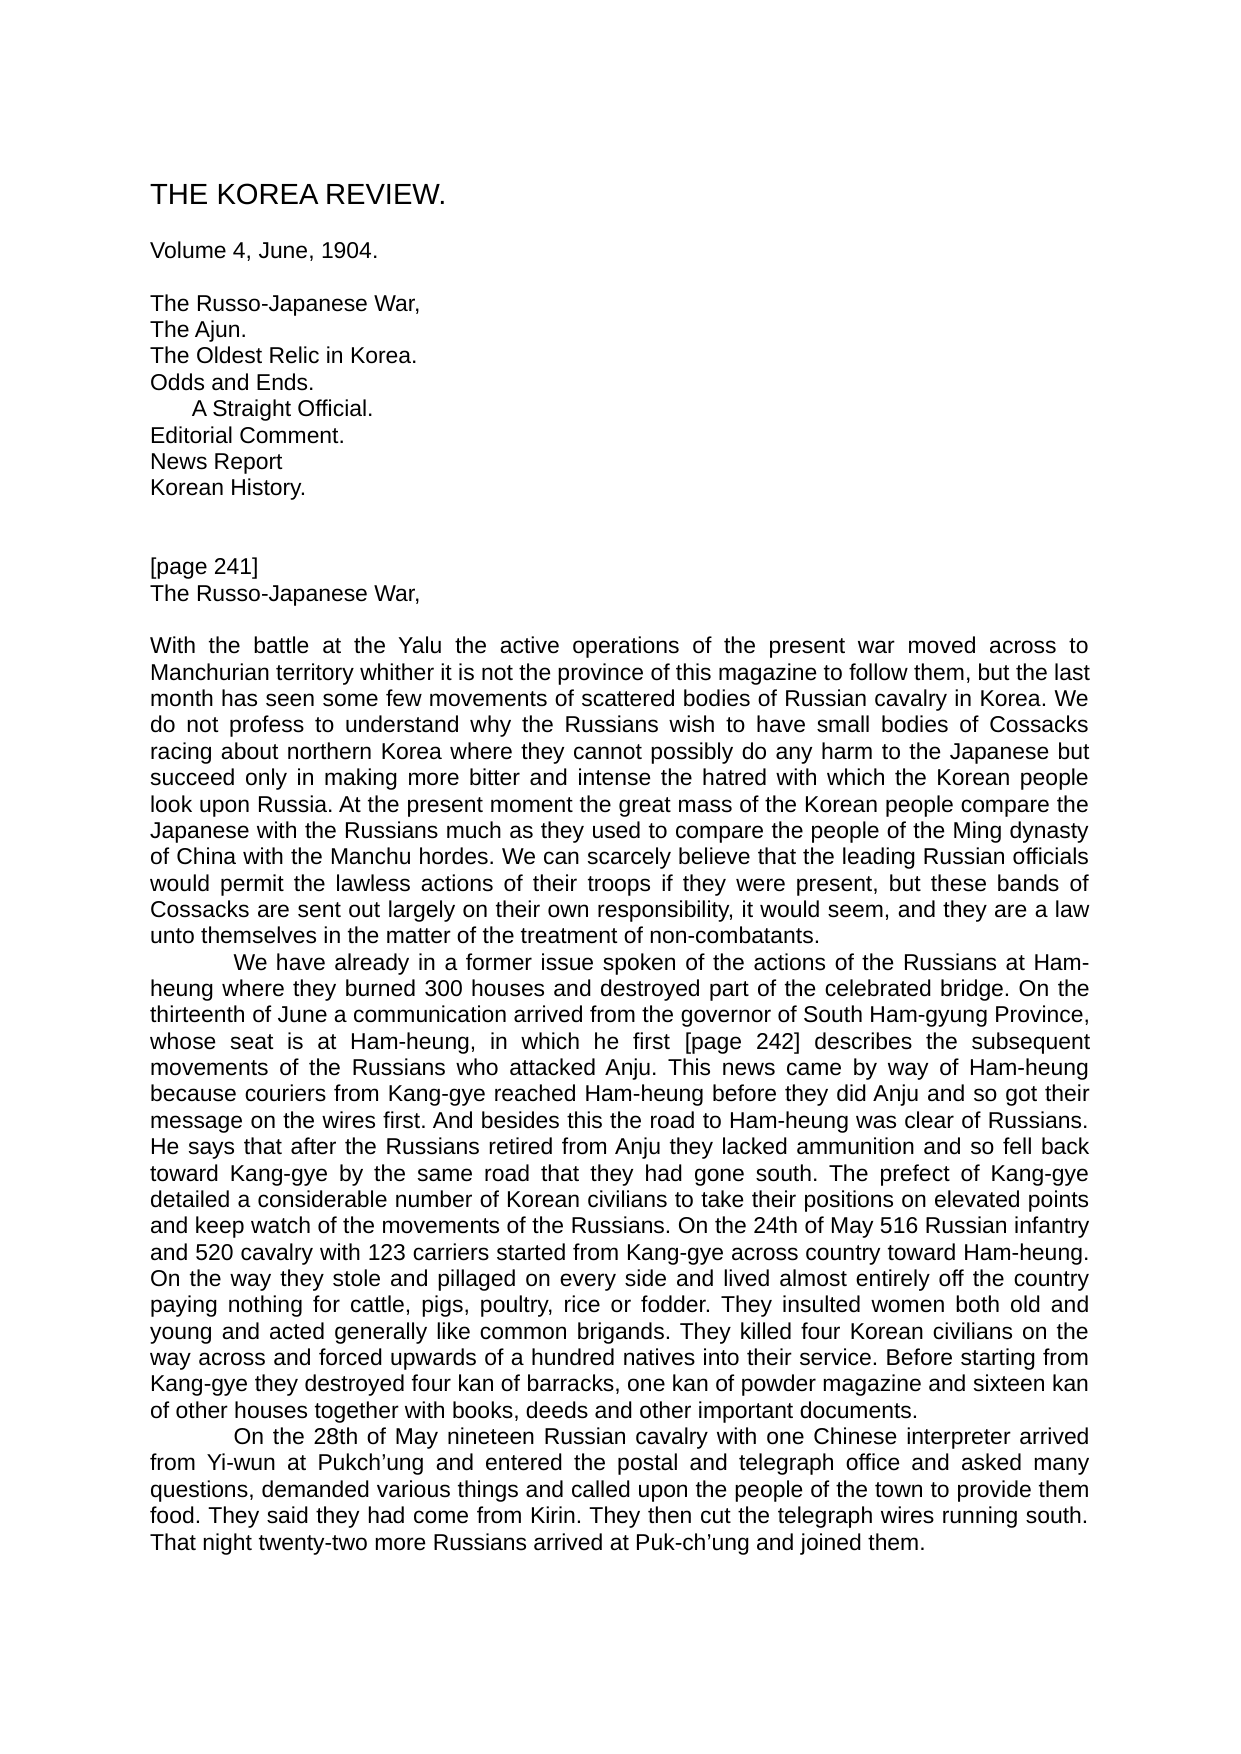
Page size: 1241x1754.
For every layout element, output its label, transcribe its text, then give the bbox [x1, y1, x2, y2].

subtitle The Russo-Japanese War, [150, 580, 1090, 606]
text Korean History. [150, 474, 1090, 501]
text A Straight Official. [192, 395, 1090, 422]
text News Report [150, 448, 1090, 474]
text Volume 4, June, 1904. [150, 237, 1090, 263]
text [page 241] [150, 553, 1090, 580]
text The Oldest Relic in Korea. [150, 342, 1090, 369]
text The Russo-Japanese War, [150, 290, 1090, 316]
text Odds and Ends. [150, 369, 1090, 395]
text THE KOREA REVIEW. [150, 177, 1090, 211]
text Editorial Comment. [150, 422, 1090, 448]
text With the battle at the Yalu the active operations of the present war moved across to Manchurian territory whither it is not the province of this magazine to follow them, but the last month has seen some few movements of scattered bodies of Russian cavalry in Korea. We do not profess to understand why the Russians wish to have small bodies of Cossacks racing about northern Korea where they cannot possibly do any harm to the Japanese but succeed only in making more bitter and intense the hatred with which the Korean people look upon Russia. At the present moment the great mass of the Korean people compare the Japanese with the Russians much as they used to compare the people of the Ming dynasty of China with the Manchu hordes. We can scarcely believe that the leading Russian officials would permit the lawless actions of their troops if they were present, but these bands of Cossacks are sent out largely on their own responsibility, it would seem, and they are a law unto themselves in the matter of the treatment of non-combatants. [150, 632, 1090, 949]
text The Ajun. [150, 316, 1090, 342]
text We have already in a former issue spoken of the actions of the Russians at Ham-heung where they burned 300 houses and destroyed part of the celebrated bridge. On the thirteenth of June a communication arrived from the governor of South Ham-gyung Province, whose seat is at Ham-heung, in which he first [page 242] describes the subsequent movements of the Russians who attacked Anju. This news came by way of Ham-heung because couriers from Kang-gye reached Ham-heung before they did Anju and so got their message on the wires first. And besides this the road to Ham-heung was clear of Russians. He says that after the Russians retired from Anju they lacked ammunition and so fell back toward Kang-gye by the same road that they had gone south. The prefect of Kang-gye detailed a considerable number of Korean civilians to take their positions on elevated points and keep watch of the movements of the Russians. On the 24th of May 516 Russian infantry and 520 cavalry with 123 carriers started from Kang-gye across country toward Ham-heung. On the way they stole and pillaged on every side and lived almost entirely off the country paying nothing for cattle, pigs, poultry, rice or fodder. They insulted women both old and young and acted generally like common brigands. They killed four Korean civilians on the way across and forced upwards of a hundred natives into their service. Before starting from Kang-gye they destroyed four kan of barracks, one kan of powder magazine and sixteen kan of other houses together with books, deeds and other important documents. [150, 949, 1090, 1423]
text On the 28th of May nineteen Russian cavalry with one Chinese interpreter arrived from Yi-wun at Pukch’ung and entered the postal and telegraph office and asked many questions, demanded various things and called upon the people of the town to provide them food. They said they had come from Kirin. They then cut the telegraph wires running south. That night twenty-two more Russians arrived at Puk-ch’ung and joined them. [150, 1423, 1090, 1555]
